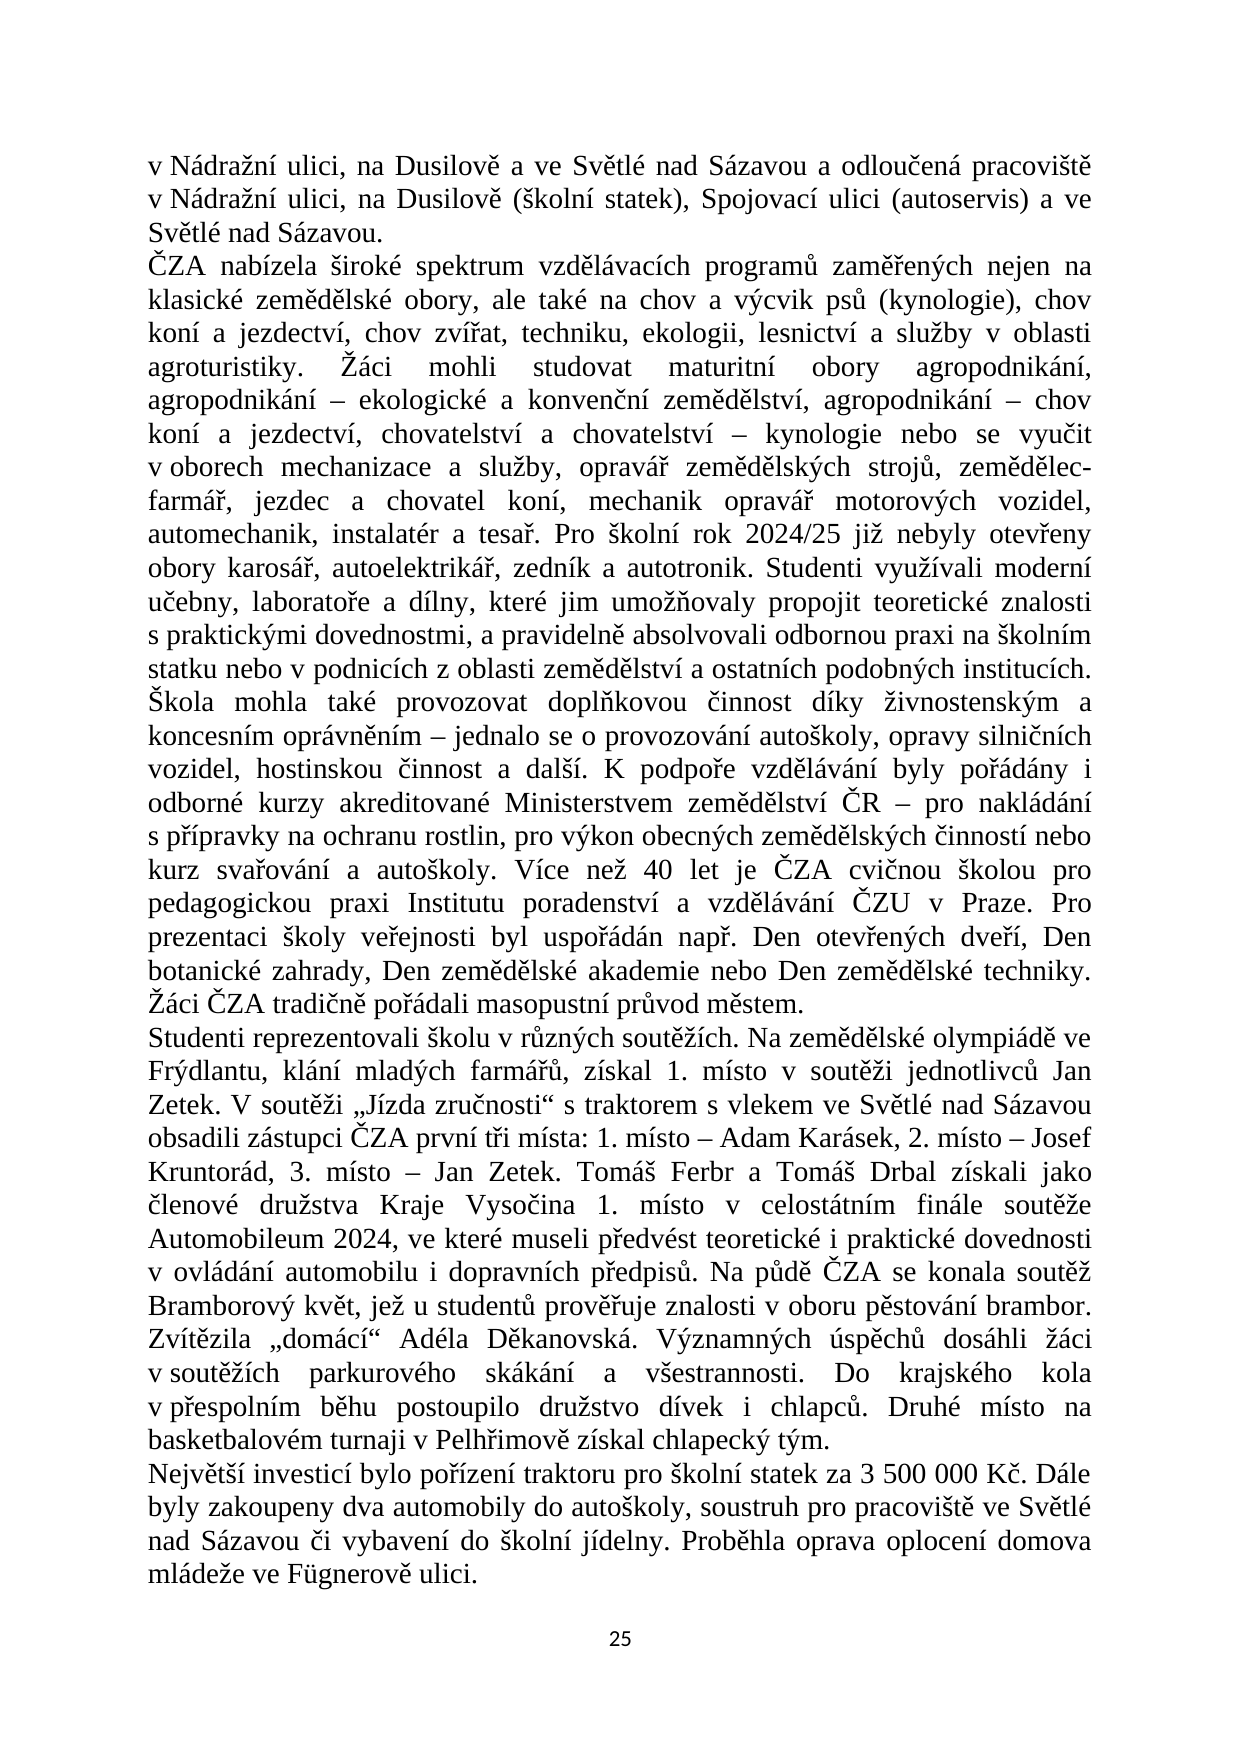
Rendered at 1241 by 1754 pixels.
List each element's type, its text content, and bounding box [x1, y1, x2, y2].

text Největší investicí bylo pořízení traktoru pro školní statek za 3 500 000 Kč. Dále byly zakoupeny dva automobily do autoškoly, soustruh pro pracoviště ve Světlé nad Sázavou či vybavení do školní jídelny. Proběhla oprava oplocení domova mládeže ve Fügnerově ulici. [148, 1456, 1093, 1590]
text ČZA nabízela široké spektrum vzdělávacích programů zaměřených nejen na klasické zemědělské obory, ale také na chov a výcvik psů (kynologie), chov koní a jezdectví, chov zvířat, techniku, ekologii, lesnictví a služby v oblasti agroturistiky. Žáci mohli studovat maturitní obory agropodnikání, agropodnikání – ekologické a konvenční zemědělství, agropodnikání – chov koní a jezdectví, chovatelství a chovatelství – kynologie nebo se vyučit v oborech mechanizace a služby, opravář zemědělských strojů, zemědělec-farmář, jezdec a chovatel koní, mechanik opravář motorových vozidel, automechanik, instalatér a tesař. Pro školní rok 2024/25 již nebyly otevřeny obory karosář, autoelektrikář, zedník a autotronik. Studenti využívali moderní učebny, laboratoře a dílny, které jim umožňovaly propojit teoretické znalosti s praktickými dovednostmi, a pravidelně absolvovali odbornou praxi na školním statku nebo v podnicích z oblasti zemědělství a ostatních podobných institucích. Škola mohla také provozovat doplňkovou činnost díky živnostenským a koncesním oprávněním – jednalo se o provozování autoškoly, opravy silničních vozidel, hostinskou činnost a další. K podpoře vzdělávání byly pořádány i odborné kurzy akreditované Ministerstvem zemědělství ČR – pro nakládání s přípravky na ochranu rostlin, pro výkon obecných zemědělských činností nebo kurz svařování a autoškoly. Více než 40 let je ČZA cvičnou školou pro pedagogickou praxi Institutu poradenství a vzdělávání ČZU v Praze. Pro prezentaci školy veřejnosti byl uspořádán např. Den otevřených dveří, Den botanické zahrady, Den zemědělské akademie nebo Den zemědělské techniky. Žáci ČZA tradičně pořádali masopustní průvod městem. [148, 248, 1093, 1020]
text Studenti reprezentovali školu v různých soutěžích. Na zemědělské olympiádě ve Frýdlantu, klání mladých farmářů, získal 1. místo v soutěži jednotlivců Jan Zetek. V soutěži „Jízda zručnosti“ s traktorem s vlekem ve Světlé nad Sázavou obsadili zástupci ČZA první tři místa: 1. místo – Adam Karásek, 2. místo – Josef Kruntorád, 3. místo – Jan Zetek. Tomáš Ferbr a Tomáš Drbal získali jako členové družstva Kraje Vysočina 1. místo v celostátním finále soutěže Automobileum 2024, ve které museli předvést teoretické i praktické dovednosti v ovládání automobilu i dopravních předpisů. Na půdě ČZA se konala soutěž Bramborový květ, jež u studentů prověřuje znalosti v oboru pěstování brambor. Zvítězila „domácí“ Adéla Děkanovská. Významných úspěchů dosáhli žáci v soutěžích parkurového skákání a všestrannosti. Do krajského kola v přespolním běhu postoupilo družstvo dívek i chlapců. Druhé místo na basketbalovém turnaji v Pelhřimově získal chlapecký tým. [148, 1020, 1093, 1456]
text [148, 148, 1093, 248]
